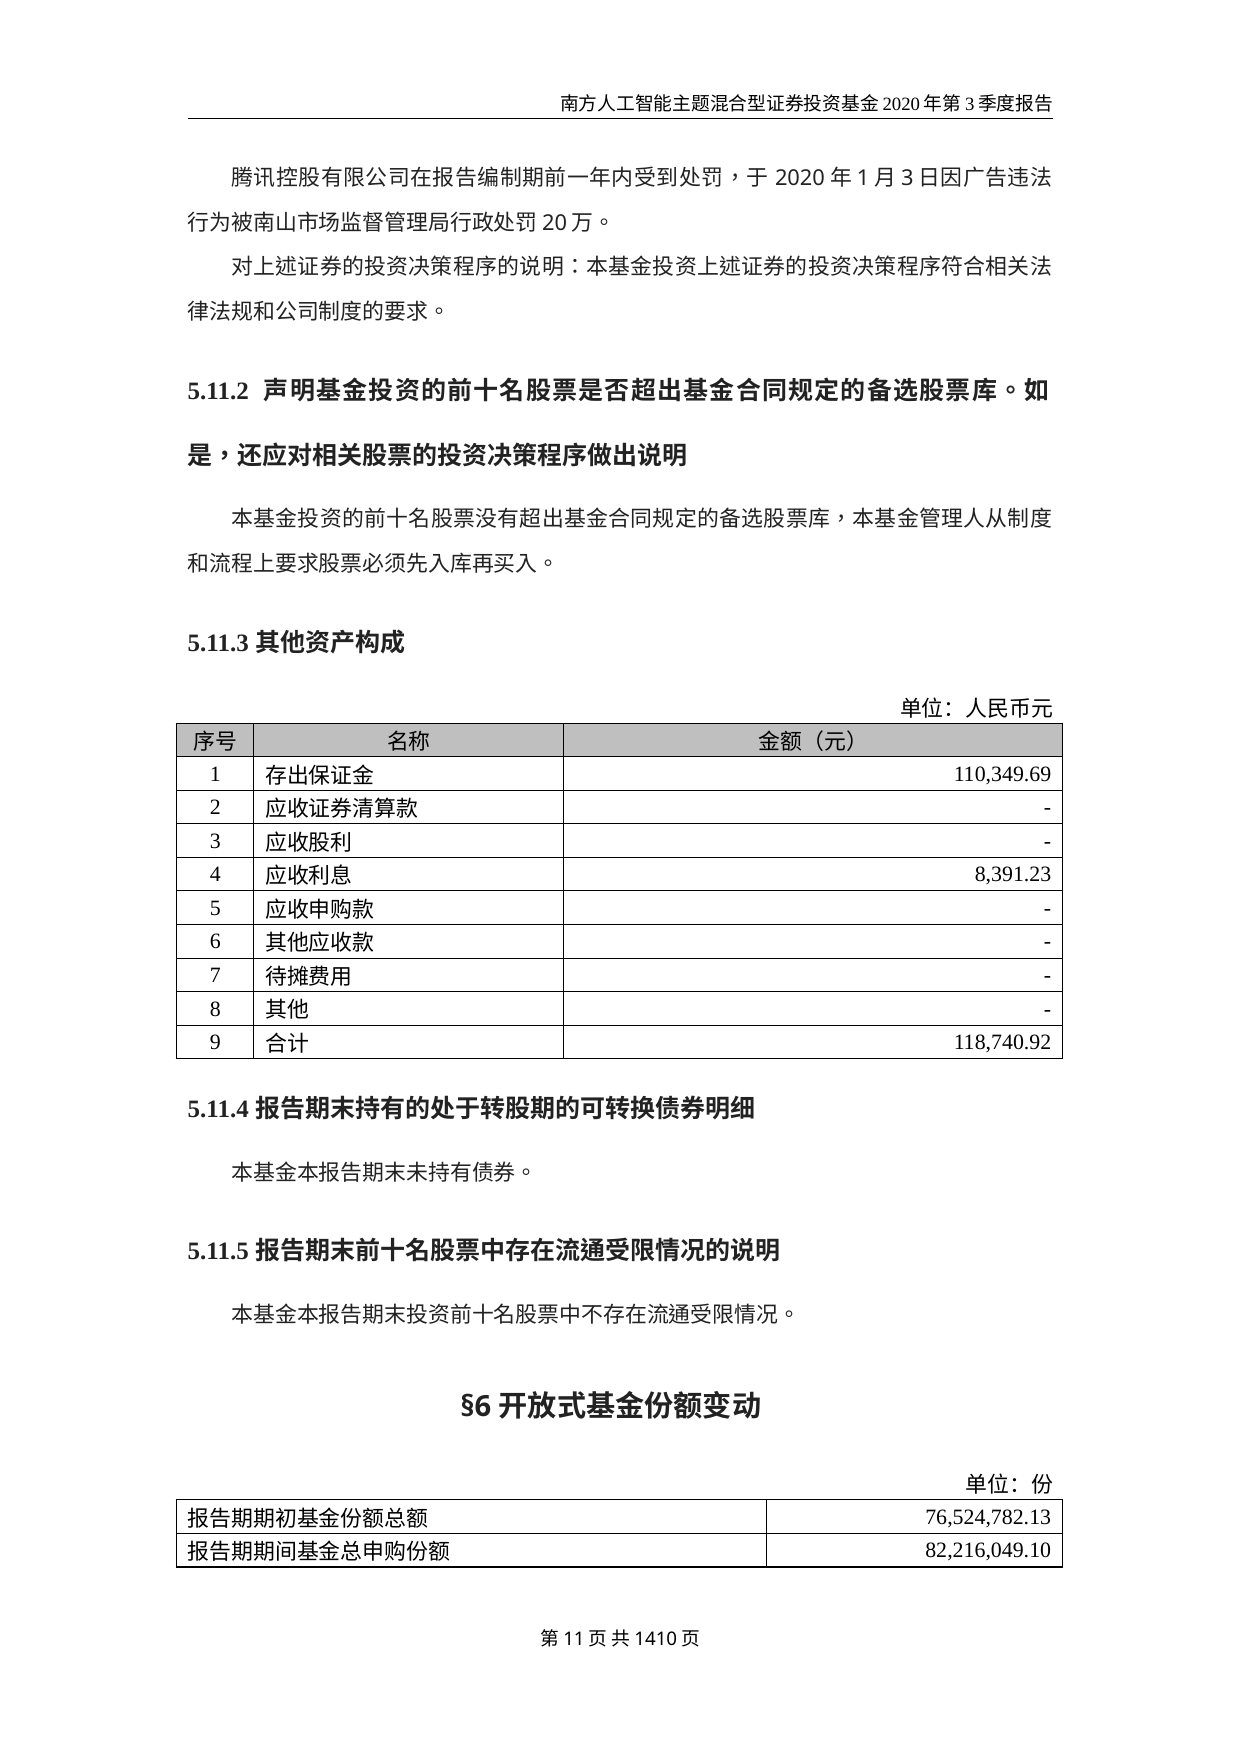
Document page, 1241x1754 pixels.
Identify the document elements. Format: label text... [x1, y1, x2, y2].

table_header 报告期期初基金份额总额 [177, 1500, 766, 1533]
table_cell - [564, 925, 1062, 957]
text 本基金本报告期末投资前十名股票中不存在流通受限情况。 [187, 1299, 1053, 1328]
table_cell 7 [177, 959, 253, 991]
table_cell 待摊费用 [254, 959, 563, 991]
table_cell 1 [177, 757, 253, 790]
table_cell - [564, 959, 1062, 991]
text 报告期末前十名股票中存在流通受限情况的说明 [187, 1217, 1053, 1282]
table_cell - [564, 891, 1062, 924]
table_cell - [564, 791, 1062, 823]
table_cell 其他 [254, 992, 563, 1024]
table_cell 2 [177, 791, 253, 823]
table_cell 存出保证金 [254, 757, 563, 790]
text 单位：份 [187, 1467, 1053, 1499]
text 开放式基金份额变动 [187, 1373, 1053, 1438]
table_cell 8,391.23 [564, 858, 1062, 890]
text 腾讯控股有限公司在报告编制期前一年内受到处罚，于2020年1月3日因广告违法行为被南山市场监督管理局行政处罚20万。 [187, 162, 1053, 236]
table_cell 4 [177, 858, 253, 890]
table_cell 110,349.69 [564, 757, 1062, 790]
table_cell 其他应收款 [254, 925, 563, 957]
table_cell 应收利息 [254, 858, 563, 890]
table_cell 应收证券清算款 [254, 791, 563, 823]
table_header 76,524,782.13 [767, 1500, 1062, 1533]
table_cell 应收申购款 [254, 891, 563, 924]
table_cell - [564, 824, 1062, 857]
table_cell 9 [177, 1026, 253, 1058]
table_header 序号 [177, 724, 253, 756]
text 本基金投资的前十名股票没有超出基金合同规定的备选股票库，本基金管理人从制度和流程上要求股票必须先入库再买入。 [187, 503, 1053, 578]
table_cell 6 [177, 925, 253, 957]
text 对上述证券的投资决策程序的说明：本基金投资上述证券的投资决策程序符合相关法律法规和公司制度的要求。 [187, 251, 1053, 326]
table_header 名称 [254, 724, 563, 756]
table_cell - [564, 992, 1062, 1024]
text 单位：人民币元 [187, 690, 1053, 723]
table_cell 报告期期间基金总申购份额 [177, 1534, 766, 1566]
table_cell 118,740.92 [564, 1026, 1062, 1058]
table_header 金额（元） [564, 724, 1062, 756]
table_cell 8 [177, 992, 253, 1024]
table_cell 82,216,049.10 [767, 1534, 1062, 1566]
table_cell 合计 [254, 1026, 563, 1058]
text 声明基金投资的前十名股票是否超出基金合同规定的备选股票库。如是，还应对相关股票的投资决策程序做出说明 [187, 357, 1053, 487]
table_cell 3 [177, 824, 253, 857]
text 本基金本报告期末未持有债券。 [187, 1157, 1053, 1186]
table_cell 应收股利 [254, 824, 563, 857]
table_cell 5 [177, 891, 253, 924]
text 其他资产构成 [187, 609, 1053, 674]
text 报告期末持有的处于转股期的可转换债券明细 [187, 1075, 1053, 1140]
